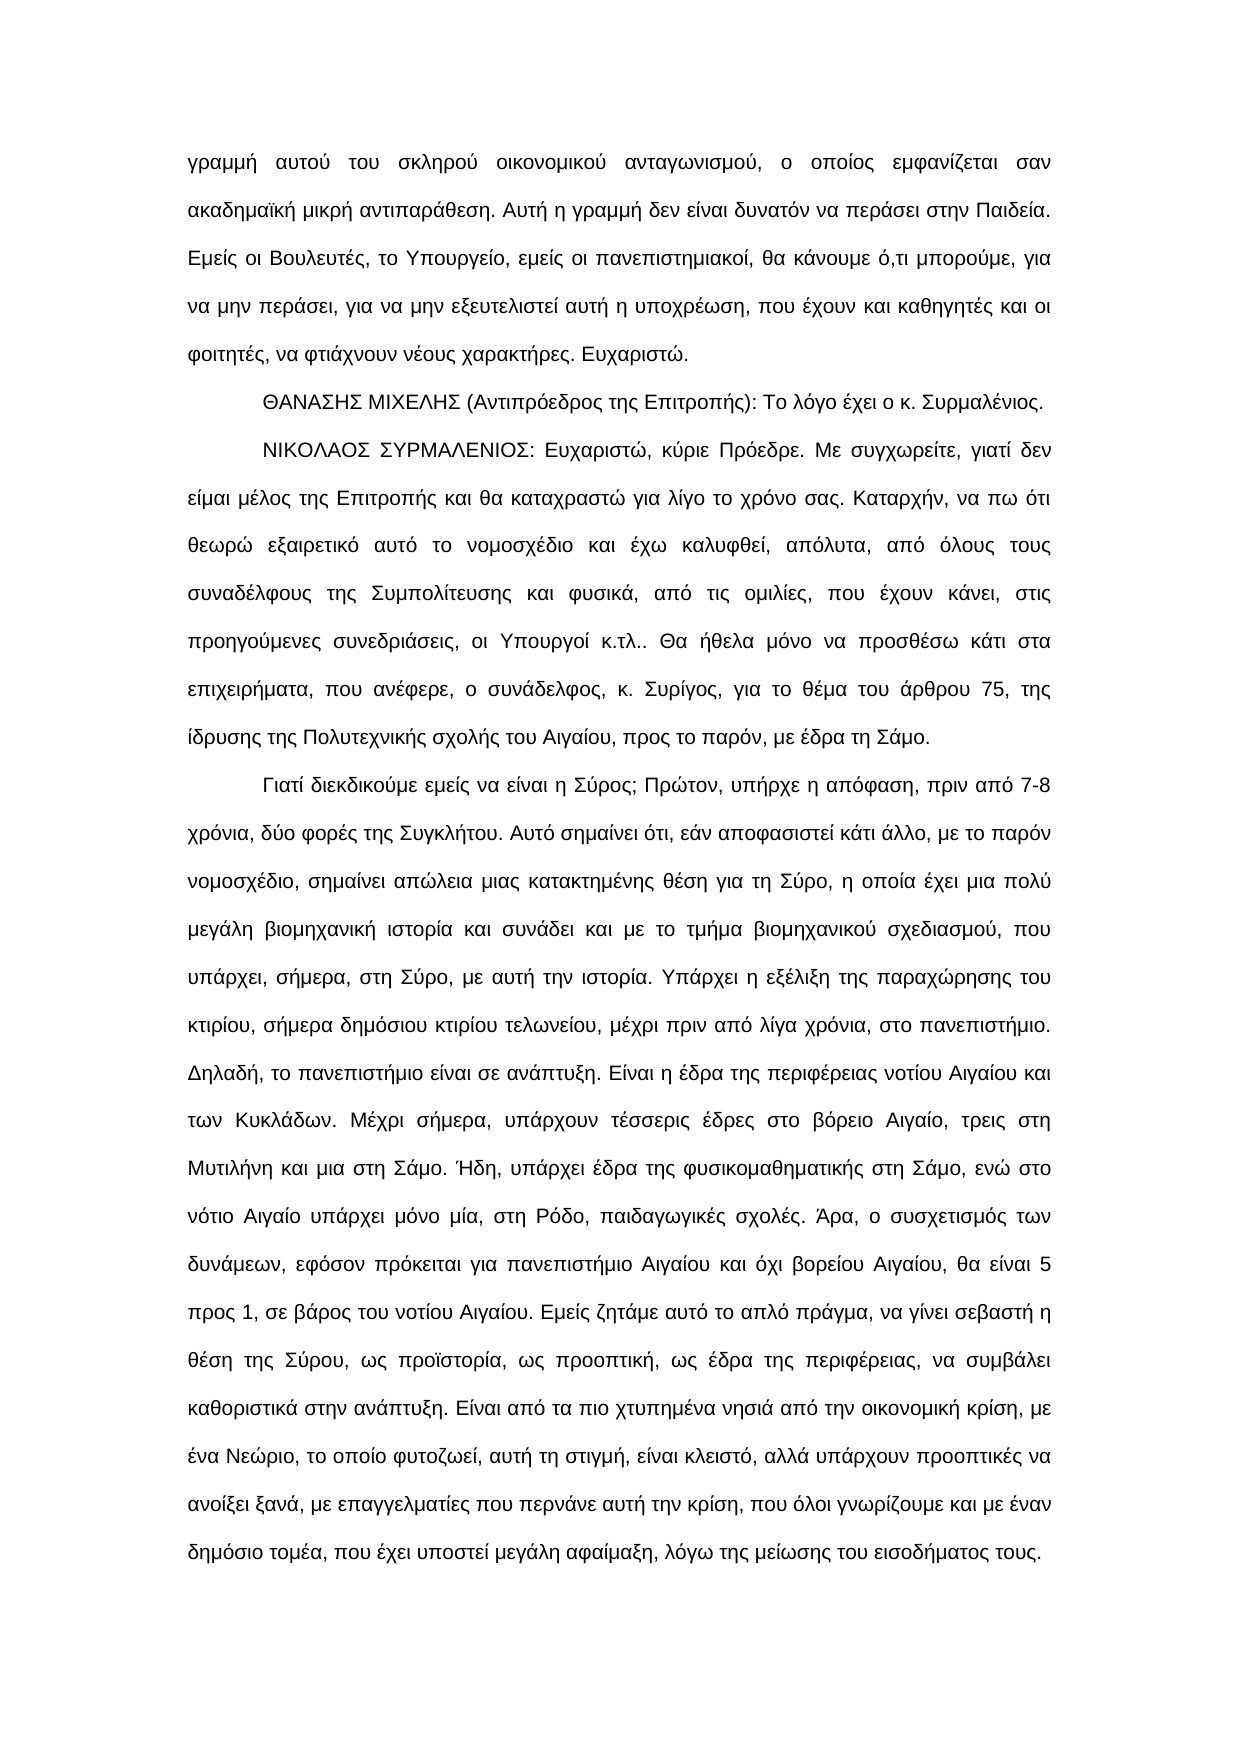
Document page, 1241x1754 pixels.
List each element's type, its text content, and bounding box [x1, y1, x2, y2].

text ΝΙΚΟΛΑΟΣ ΣΥΡΜΑΛΕΝΙΟΣ: Ευχαριστώ, κύριε Πρόεδρε. Με συγχωρείτε, γιατί δεν είμαι μέλος της Επιτροπής και θα καταχραστώ για λίγο το χρόνο σας. Καταρχήν, να πω ότι θεωρώ εξαιρετικό αυτό το νομοσχέδιο και έχω καλυφθεί, απόλυτα, από όλους τους συναδέλφους της Συμπολίτευσης και φυσικά, από τις ομιλίες, που έχουν κάνει, στις προηγούμενες συνεδριάσεις, οι Υπουργοί κ.τλ.. Θα ήθελα μόνο να προσθέσω κάτι στα επιχειρήματα, που ανέφερε, ο συνάδελφος, κ. Συρίγος, για το θέμα του άρθρου 75, της ίδρυσης της Πολυτεχνικής σχολής του Αιγαίου, προς το παρόν, με έδρα τη Σάμο. [187, 437, 1053, 749]
text Γιατί διεκδικούμε εμείς να είναι η Σύρος; Πρώτον, υπήρχε η απόφαση, πριν από 7-8 χρόνια, δύο φορές της Συγκλήτου. Αυτό σημαίνει ότι, εάν αποφασιστεί κάτι άλλο, με το παρόν νομοσχέδιο, σημαίνει απώλεια μιας κατακτημένης θέση για τη Σύρο, η οποία έχει μια πολύ μεγάλη βιομηχανική ιστορία και συνάδει και με το τμήμα βιομηχανικού σχεδιασμού, που υπάρχει, σήμερα, στη Σύρο, με αυτή την ιστορία. Υπάρχει η εξέλιξη της παραχώρησης του κτιρίου, σήμερα δημόσιου κτιρίου τελωνείου, μέχρι πριν από λίγα χρόνια, στο πανεπιστήμιο. Δηλαδή, το πανεπιστήμιο είναι σε ανάπτυξη. Είναι η έδρα της περιφέρειας νοτίου Αιγαίου και των Κυκλάδων. Μέχρι σήμερα, υπάρχουν τέσσερις έδρες στο βόρειο Αιγαίο, τρεις στη Μυτιλήνη και μια στη Σάμο. Ήδη, υπάρχει έδρα της φυσικομαθηματικής στη Σάμο, ενώ στο νότιο Αιγαίο υπάρχει μόνο μία, στη Ρόδο, παιδαγωγικές σχολές. Άρα, ο συσχετισμός των δυνάμεων, εφόσον πρόκειται για πανεπιστήμιο Αιγαίου και όχι βορείου Αιγαίου, θα είναι 5 προς 1, σε βάρος του νοτίου Αιγαίου. Εμείς ζητάμε αυτό το απλό πράγμα, να γίνει σεβαστή η θέση της Σύρου, ως προϊστορία, ως προοπτική, ως έδρα της περιφέρειας, να συμβάλει καθοριστικά στην ανάπτυξη. Είναι από τα πιο χτυπημένα νησιά από την οικονομική κρίση, με ένα Νεώριο, το οποίο φυτοζωεί, αυτή τη στιγμή, είναι κλειστό, αλλά υπάρχουν προοπτικές να ανοίξει ξανά, με επαγγελματίες που περνάνε αυτή την κρίση, που όλοι γνωρίζουμε και με έναν δημόσιο τομέα, που έχει υποστεί μεγάλη αφαίμαξη, λόγω της μείωσης του εισοδήματος τους. [187, 773, 1053, 1563]
text ΘΑΝΑΣΗΣ ΜΙΧΕΛΗΣ (Αντιπρόεδρος της Επιτροπής): Το λόγο έχει ο κ. Συρμαλένιος. [187, 389, 1053, 413]
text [187, 150, 1053, 366]
